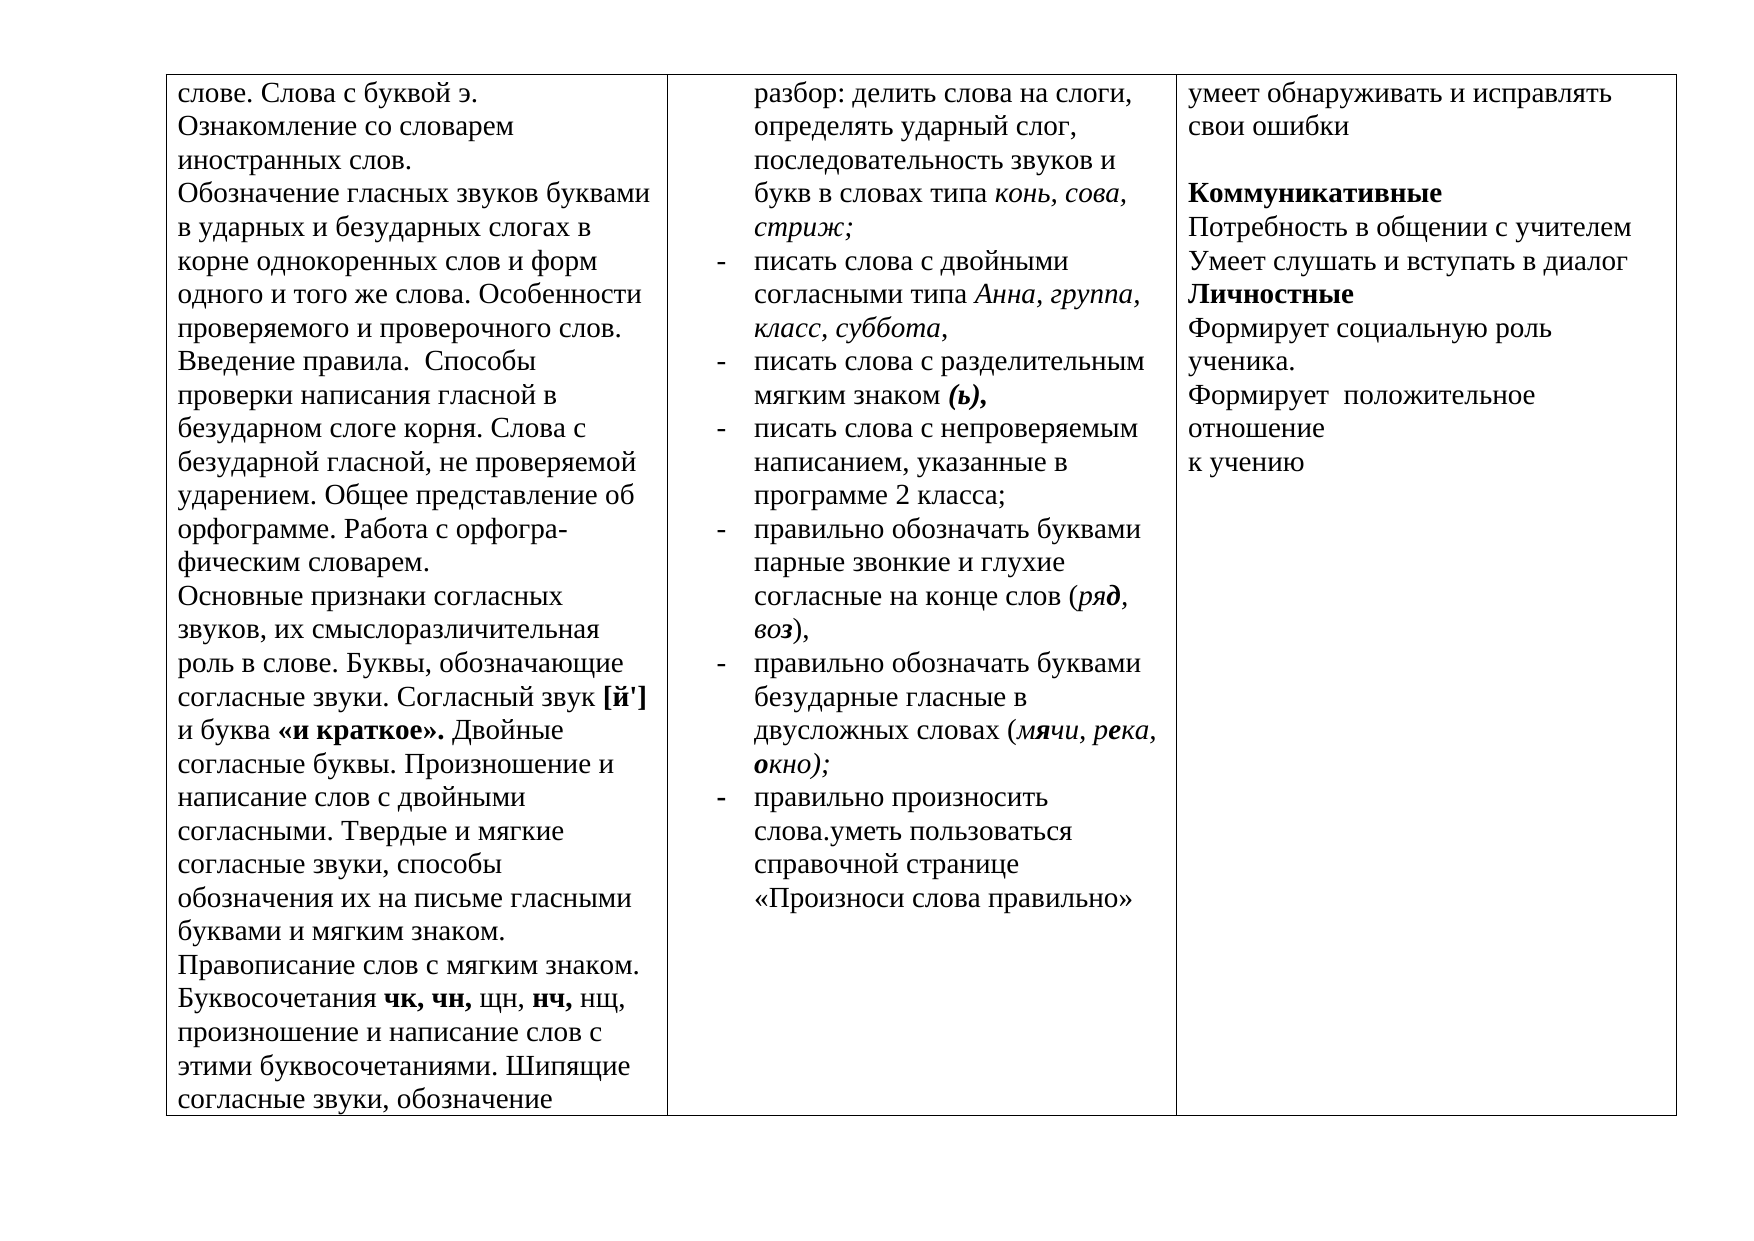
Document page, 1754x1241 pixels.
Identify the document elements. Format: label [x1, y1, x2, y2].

table_cell [668, 75, 1176, 1115]
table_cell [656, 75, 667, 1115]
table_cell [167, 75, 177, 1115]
table_cell [1177, 75, 1676, 1115]
